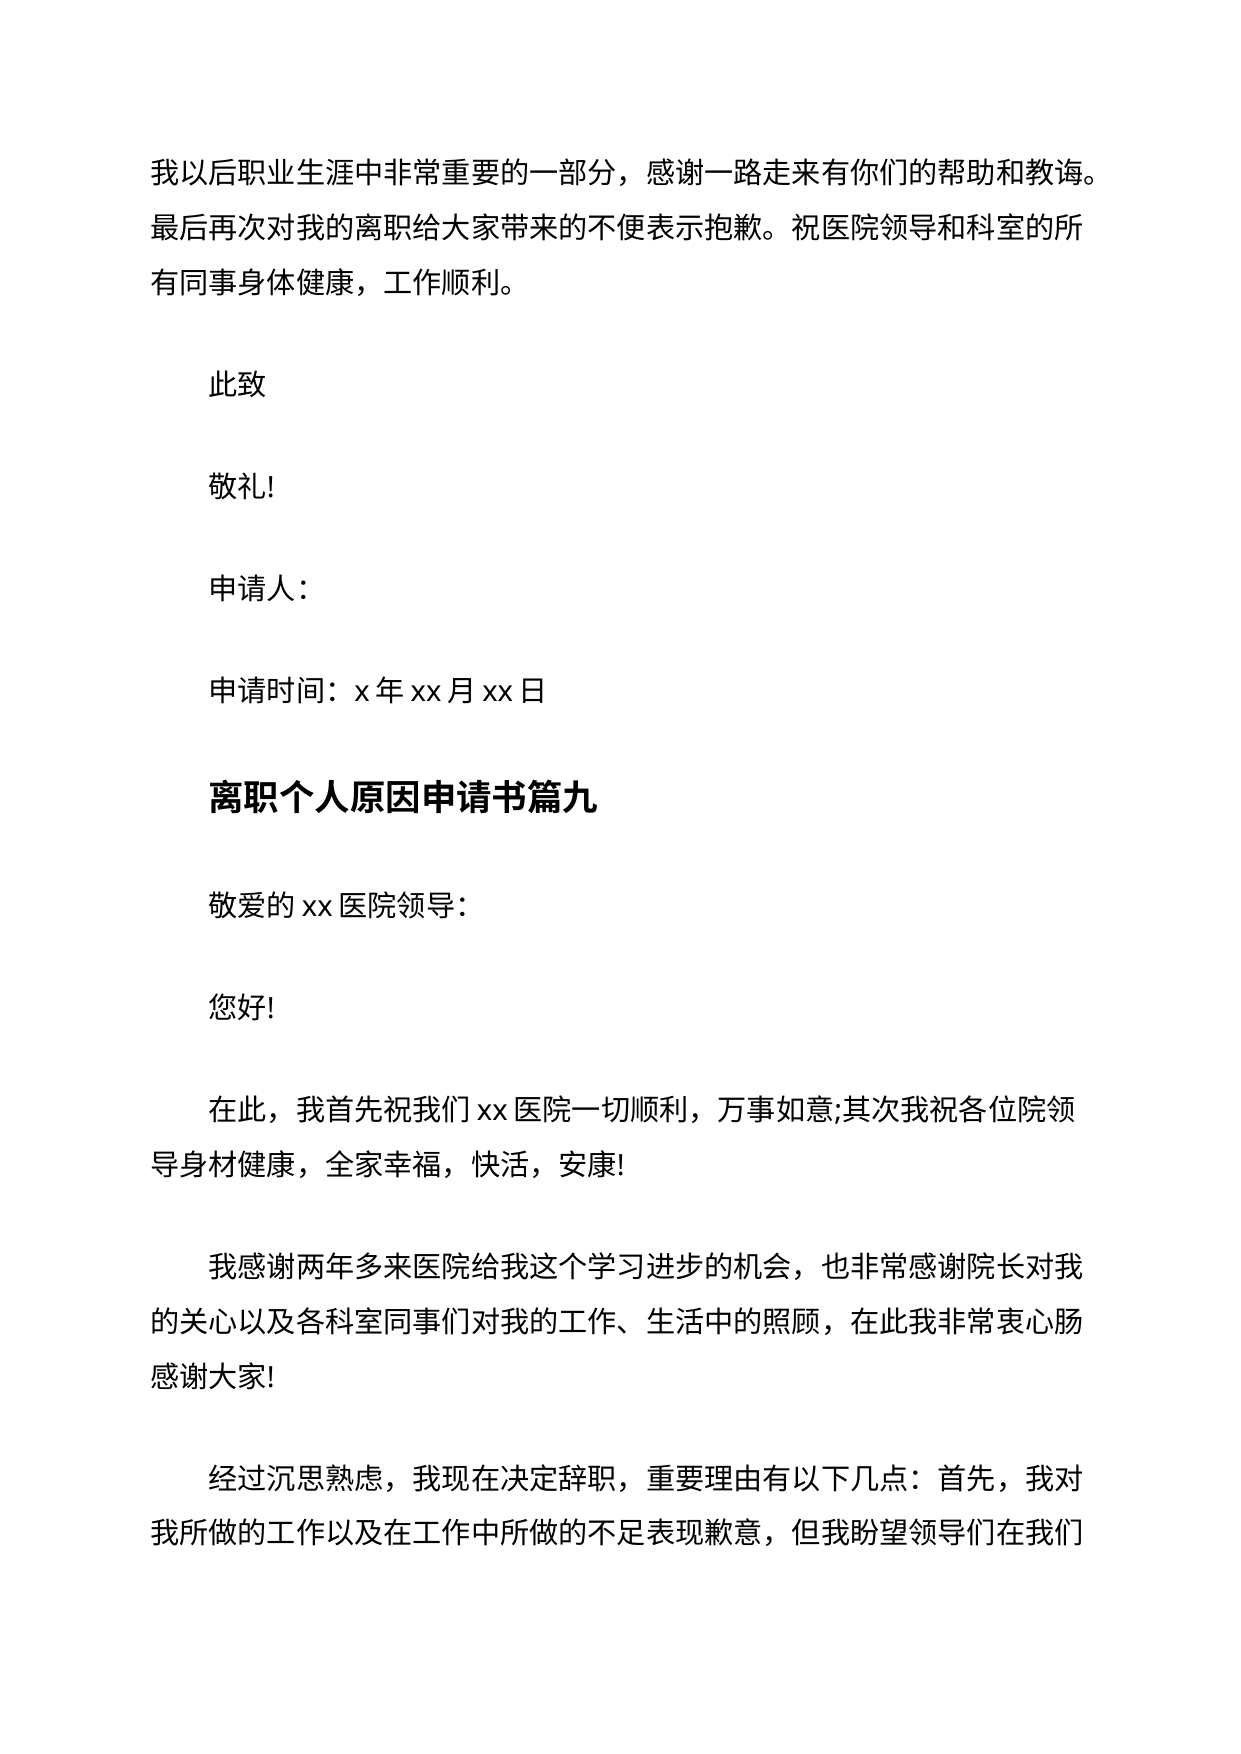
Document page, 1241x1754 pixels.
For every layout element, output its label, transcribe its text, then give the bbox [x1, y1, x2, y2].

text 您好! [150, 984, 1090, 1027]
text 申请人： [150, 565, 1090, 608]
text 离职个人原因申请书篇九 [150, 769, 1090, 820]
text 在此，我首先祝我们xx医院一切顺利，万事如意;其次我祝各位院领导身材健康，全家幸福，快活，安康! [150, 1086, 1090, 1184]
text 敬爱的xx医院领导： [150, 882, 1090, 925]
text 申请时间：x年xx月xx日 [150, 667, 1090, 709]
text 我感谢两年多来医院给我这个学习进步的机会，也非常感谢院长对我的关心以及各科室同事们对我的工作、生活中的照顾，在此我非常衷心肠感谢大家! [150, 1243, 1090, 1396]
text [150, 1455, 1090, 1552]
text 此致 [150, 362, 1090, 404]
text 敬礼! [150, 463, 1090, 506]
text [150, 150, 1090, 302]
